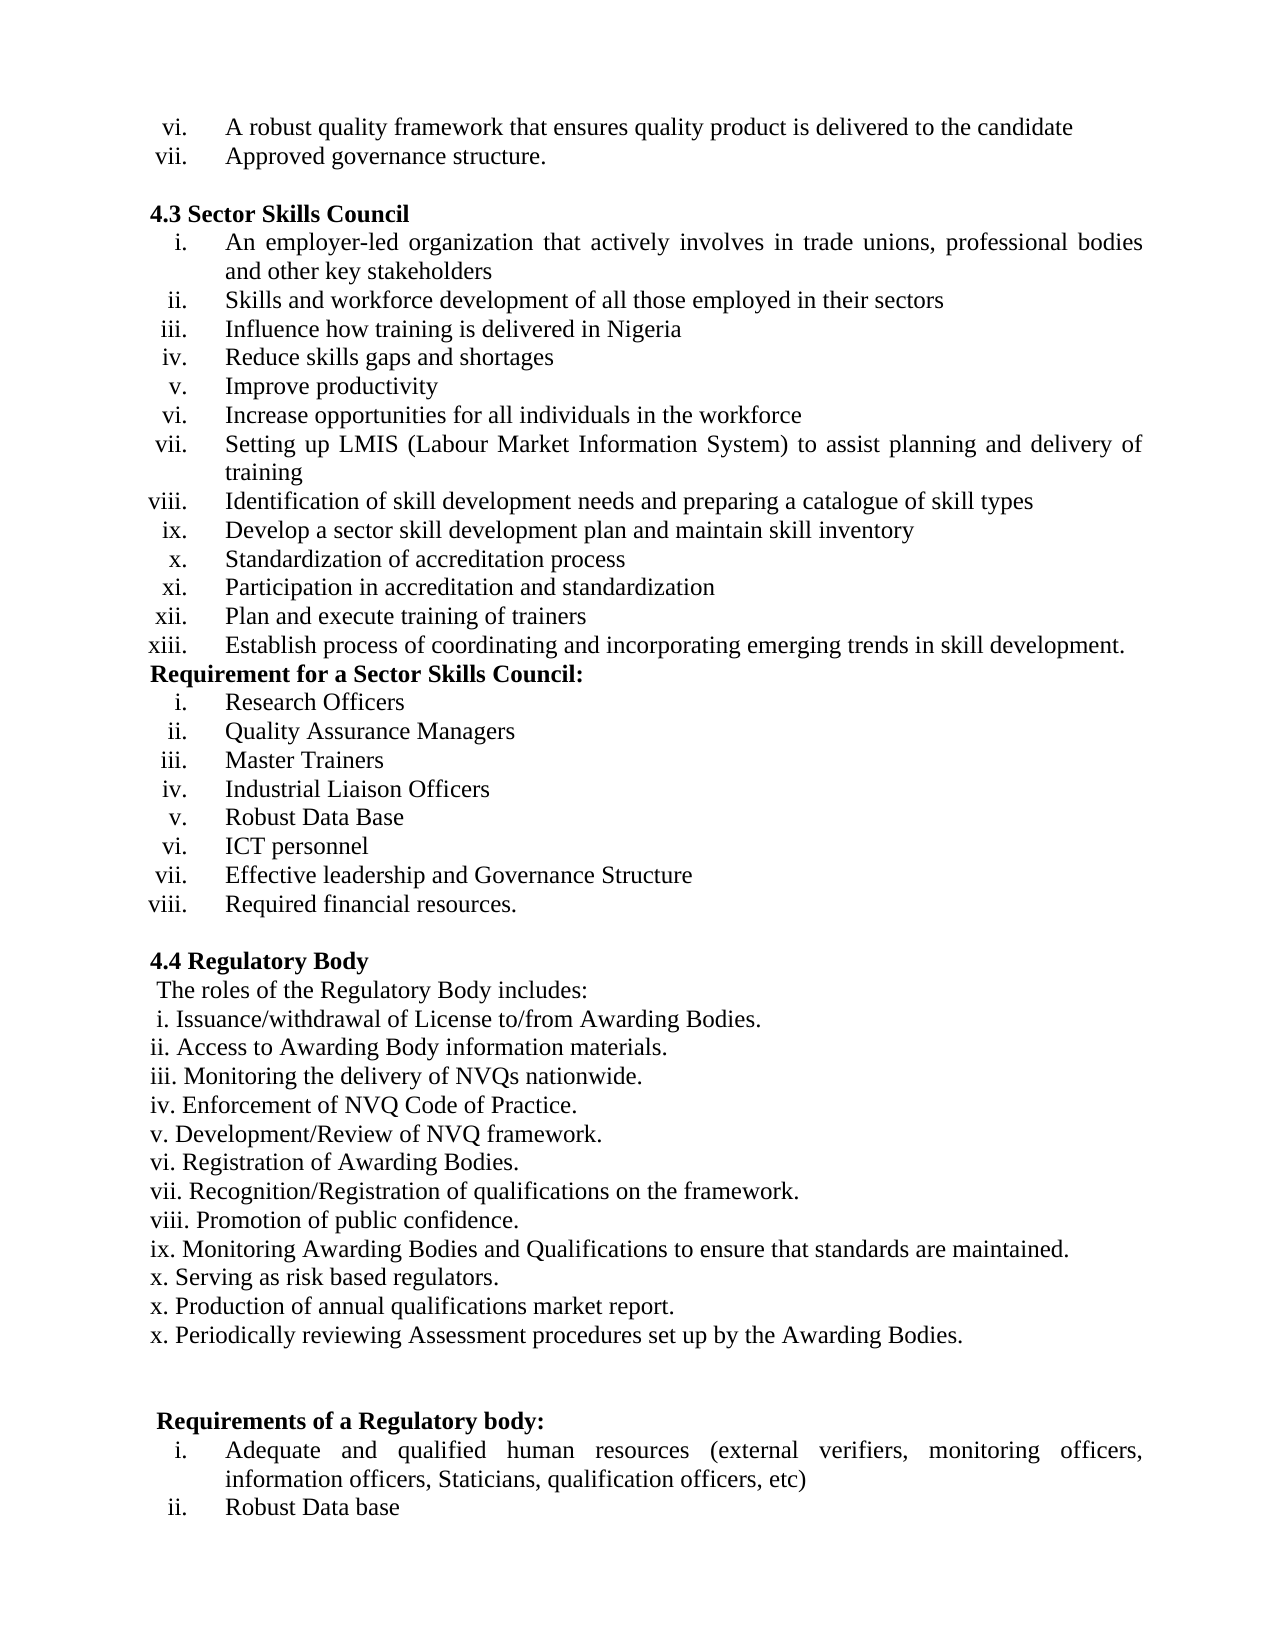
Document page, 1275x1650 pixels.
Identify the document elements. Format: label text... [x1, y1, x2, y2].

text vi. Registration of Awarding Bodies. [150, 1147, 1144, 1176]
list Plan and execute training of trainers [187, 601, 1144, 630]
text x. Serving as risk based regulators. [150, 1262, 1144, 1291]
text The roles of the Regulatory Body includes: [150, 975, 1144, 1004]
list Master Trainers [187, 745, 1144, 774]
text viii. Promotion of public confidence. [150, 1205, 1144, 1234]
text ii. Access to Awarding Body information materials. [150, 1032, 1144, 1061]
text i. Issuance/withdrawal of License to/from Awarding Bodies. [150, 1004, 1144, 1032]
text iii. Monitoring the delivery of NVQs nationwide. [150, 1061, 1144, 1090]
list Establish process of coordinating and incorporating emerging trends in skill development. [187, 630, 1144, 659]
text 4.4 Regulatory Body [150, 946, 1144, 975]
text v. Development/Review of NVQ framework. [150, 1119, 1144, 1147]
text Requirement for a Sector Skills Council: [150, 659, 1144, 687]
list ICT personnel [187, 831, 1144, 860]
text x. Production of annual qualifications market report. [150, 1291, 1144, 1320]
list Approved governance structure. [187, 141, 1144, 170]
list Participation in accreditation and standardization [187, 572, 1144, 601]
list Develop a sector skill development plan and maintain skill inventory [187, 515, 1144, 544]
list Reduce skills gaps and shortages [187, 342, 1144, 371]
list Increase opportunities for all individuals in the workforce [187, 400, 1144, 429]
list Quality Assurance Managers [187, 716, 1144, 745]
list Identification of skill development needs and preparing a catalogue of skill types [187, 486, 1144, 515]
list Standardization of accreditation process [187, 544, 1144, 572]
list Industrial Liaison Officers [187, 774, 1144, 802]
text iv. Enforcement of NVQ Code of Practice. [150, 1090, 1144, 1119]
text vii. Recognition/Registration of qualifications on the framework. [150, 1176, 1144, 1205]
list Improve productivity [187, 371, 1144, 400]
list Adequate and qualified human resources (external verifiers, monitoring officers, information officers, Staticians, qualification officers, etc) [187, 1435, 1144, 1492]
list Required financial resources. [187, 889, 1144, 917]
text Requirements of a Regulatory body: [150, 1406, 1144, 1435]
list Effective leadership and Governance Structure [187, 860, 1144, 889]
list Research Officers [187, 687, 1144, 716]
text 4.3 Sector Skills Council [150, 199, 1144, 227]
list Influence how training is delivered in Nigeria [187, 314, 1144, 342]
text x. Periodically reviewing Assessment procedures set up by the Awarding Bodies. [150, 1320, 1144, 1349]
text ix. Monitoring Awarding Bodies and Qualifications to ensure that standards are maintained. [150, 1234, 1144, 1262]
list Setting up LMIS (Labour Market Information System) to assist planning and delivery of training [187, 429, 1144, 486]
list A robust quality framework that ensures quality product is delivered to the candidate [187, 112, 1144, 141]
list Robust Data Base [187, 802, 1144, 831]
list Skills and workforce development of all those employed in their sectors [187, 285, 1144, 314]
list Robust Data base [187, 1492, 1144, 1521]
list An employer-led organization that actively involves in trade unions, professional bodies and other key stakeholders [187, 227, 1144, 285]
